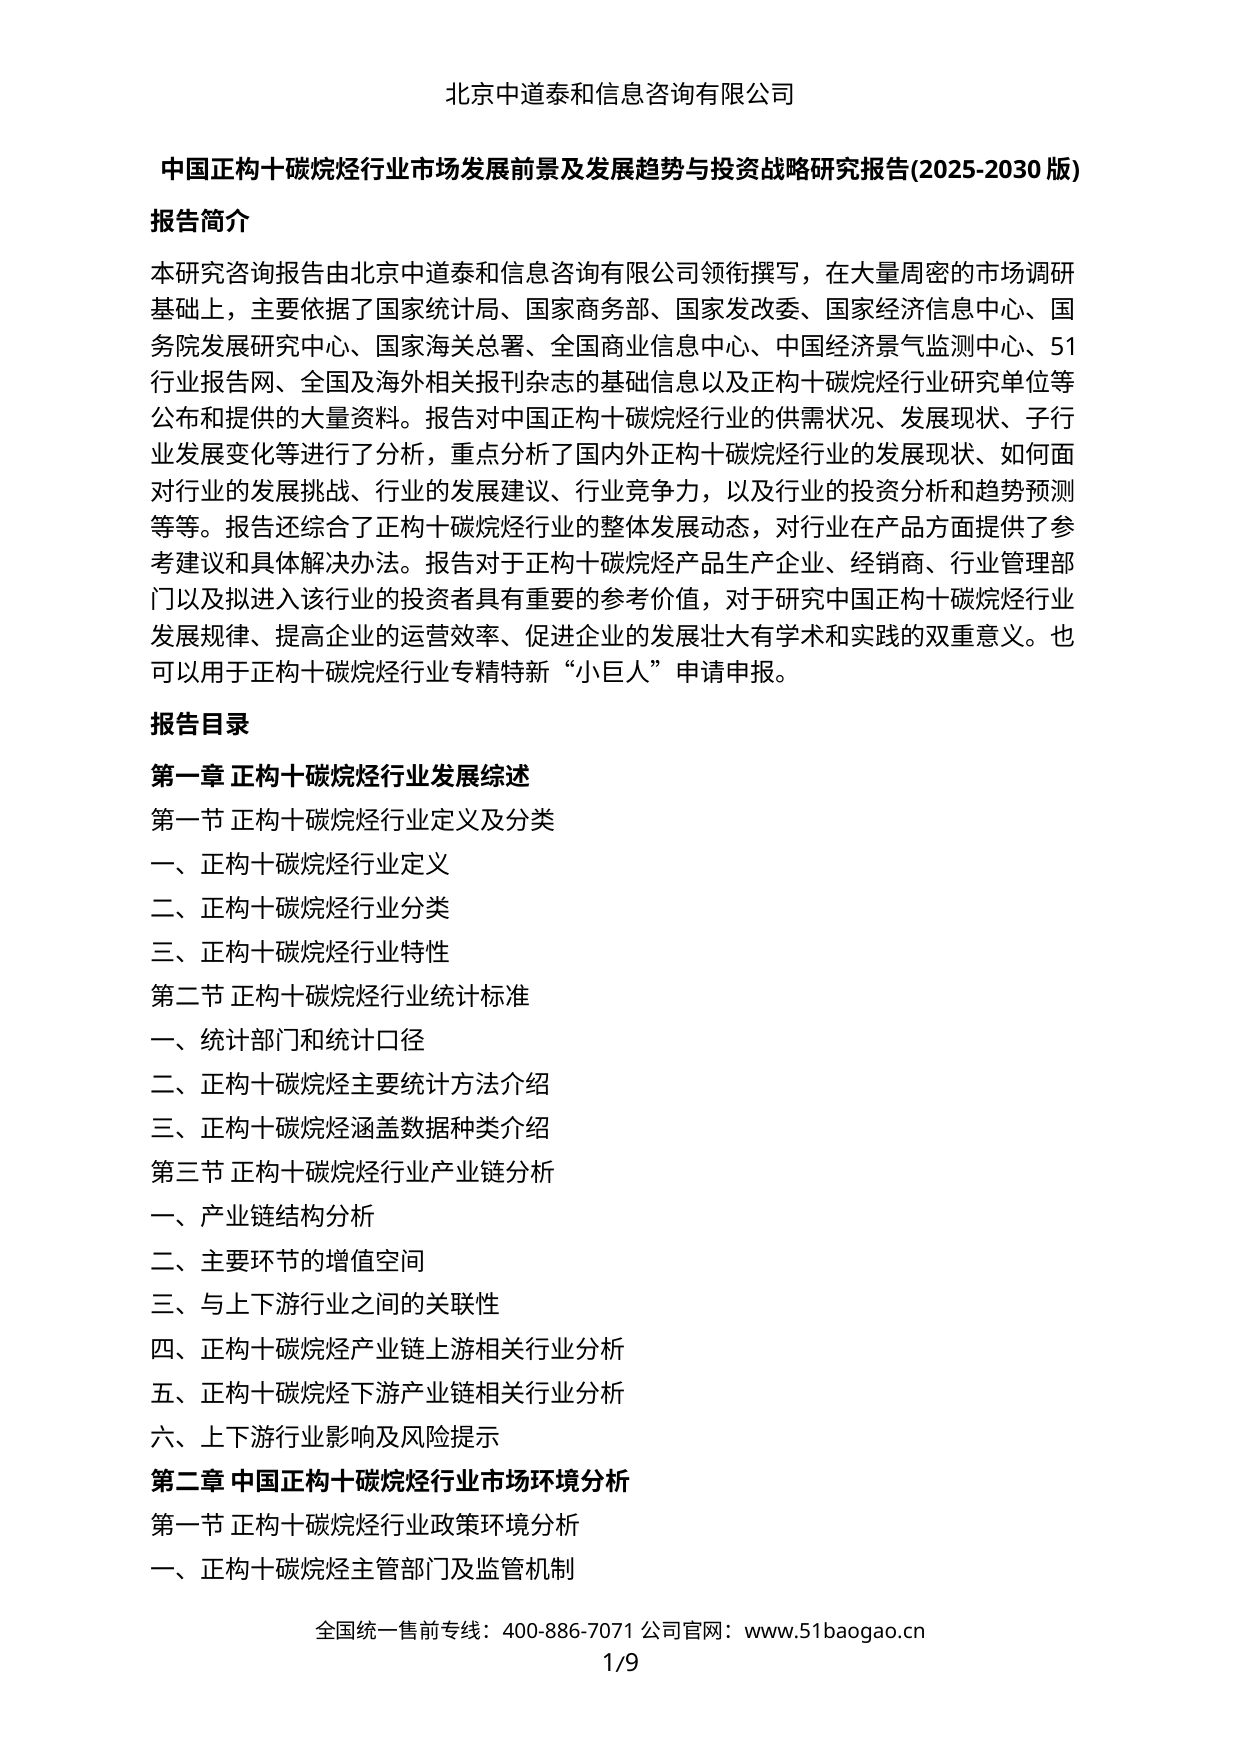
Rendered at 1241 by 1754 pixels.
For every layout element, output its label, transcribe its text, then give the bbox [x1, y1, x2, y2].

text 一、正构十碳烷烃行业定义 [150, 844, 1090, 881]
text 三、正构十碳烷烃行业特性 [150, 932, 1090, 969]
text 第一章 正构十碳烷烃行业发展综述 [150, 756, 1090, 792]
text 六、上下游行业影响及风险提示 [150, 1417, 1090, 1453]
text 二、正构十碳烷烃主要统计方法介绍 [150, 1065, 1090, 1101]
text 五、正构十碳烷烃下游产业链相关行业分析 [150, 1373, 1090, 1409]
text 三、与上下游行业之间的关联性 [150, 1285, 1090, 1321]
text 二、正构十碳烷烃行业分类 [150, 888, 1090, 925]
text 一、产业链结构分析 [150, 1197, 1090, 1233]
text 二、主要环节的增值空间 [150, 1241, 1090, 1277]
text 第三节 正构十碳烷烃行业产业链分析 [150, 1153, 1090, 1189]
text 一、统计部门和统计口径 [150, 1021, 1090, 1057]
text 本研究咨询报告由北京中道泰和信息咨询有限公司领衔撰写，在大量周密的市场调研基础上，主要依据了国家统计局、国家商务部、国家发改委、国家经济信息中心、国务院发展研究中心、国家海关总署、全国商业信息中心、中国经济景气监测中心、51行业报告网、全国及海外相关报刊杂志的基础信息以及正构十碳烷烃行业研究单位等公布和提供的大量资料。报告对中国正构十碳烷烃行业的供需状况、发展现状、子行业发展变化等进行了分析，重点分析了国内外正构十碳烷烃行业的发展现状、如何面对行业的发展挑战、行业的发展建议、行业竞争力，以及行业的投资分析和趋势预测等等。报告还综合了正构十碳烷烃行业的整体发展动态，对行业在产品方面提供了参考建议和具体解决办法。报告对于正构十碳烷烃产品生产企业、经销商、行业管理部门以及拟进入该行业的投资者具有重要的参考价值，对于研究中国正构十碳烷烃行业发展规律、提高企业的运营效率、促进企业的发展壮大有学术和实践的双重意义。也可以用于正构十碳烷烃行业专精特新“小巨人”申请申报。 [150, 254, 1090, 689]
text 第一节 正构十碳烷烃行业定义及分类 [150, 800, 1090, 837]
text 四、正构十碳烷烃产业链上游相关行业分析 [150, 1329, 1090, 1365]
text 第二节 正构十碳烷烃行业统计标准 [150, 977, 1090, 1013]
text 一、正构十碳烷烃主管部门及监管机制 [150, 1549, 1090, 1586]
text 第一节 正构十碳烷烃行业政策环境分析 [150, 1505, 1090, 1542]
text 第二章 中国正构十碳烷烃行业市场环境分析 [150, 1461, 1090, 1497]
text 报告简介 [150, 202, 1090, 238]
text 中国正构十碳烷烃行业市场发展前景及发展趋势与投资战略研究报告(2025-2030版) [150, 150, 1090, 186]
text 报告目录 [150, 704, 1090, 741]
text 三、正构十碳烷烃涵盖数据种类介绍 [150, 1109, 1090, 1145]
